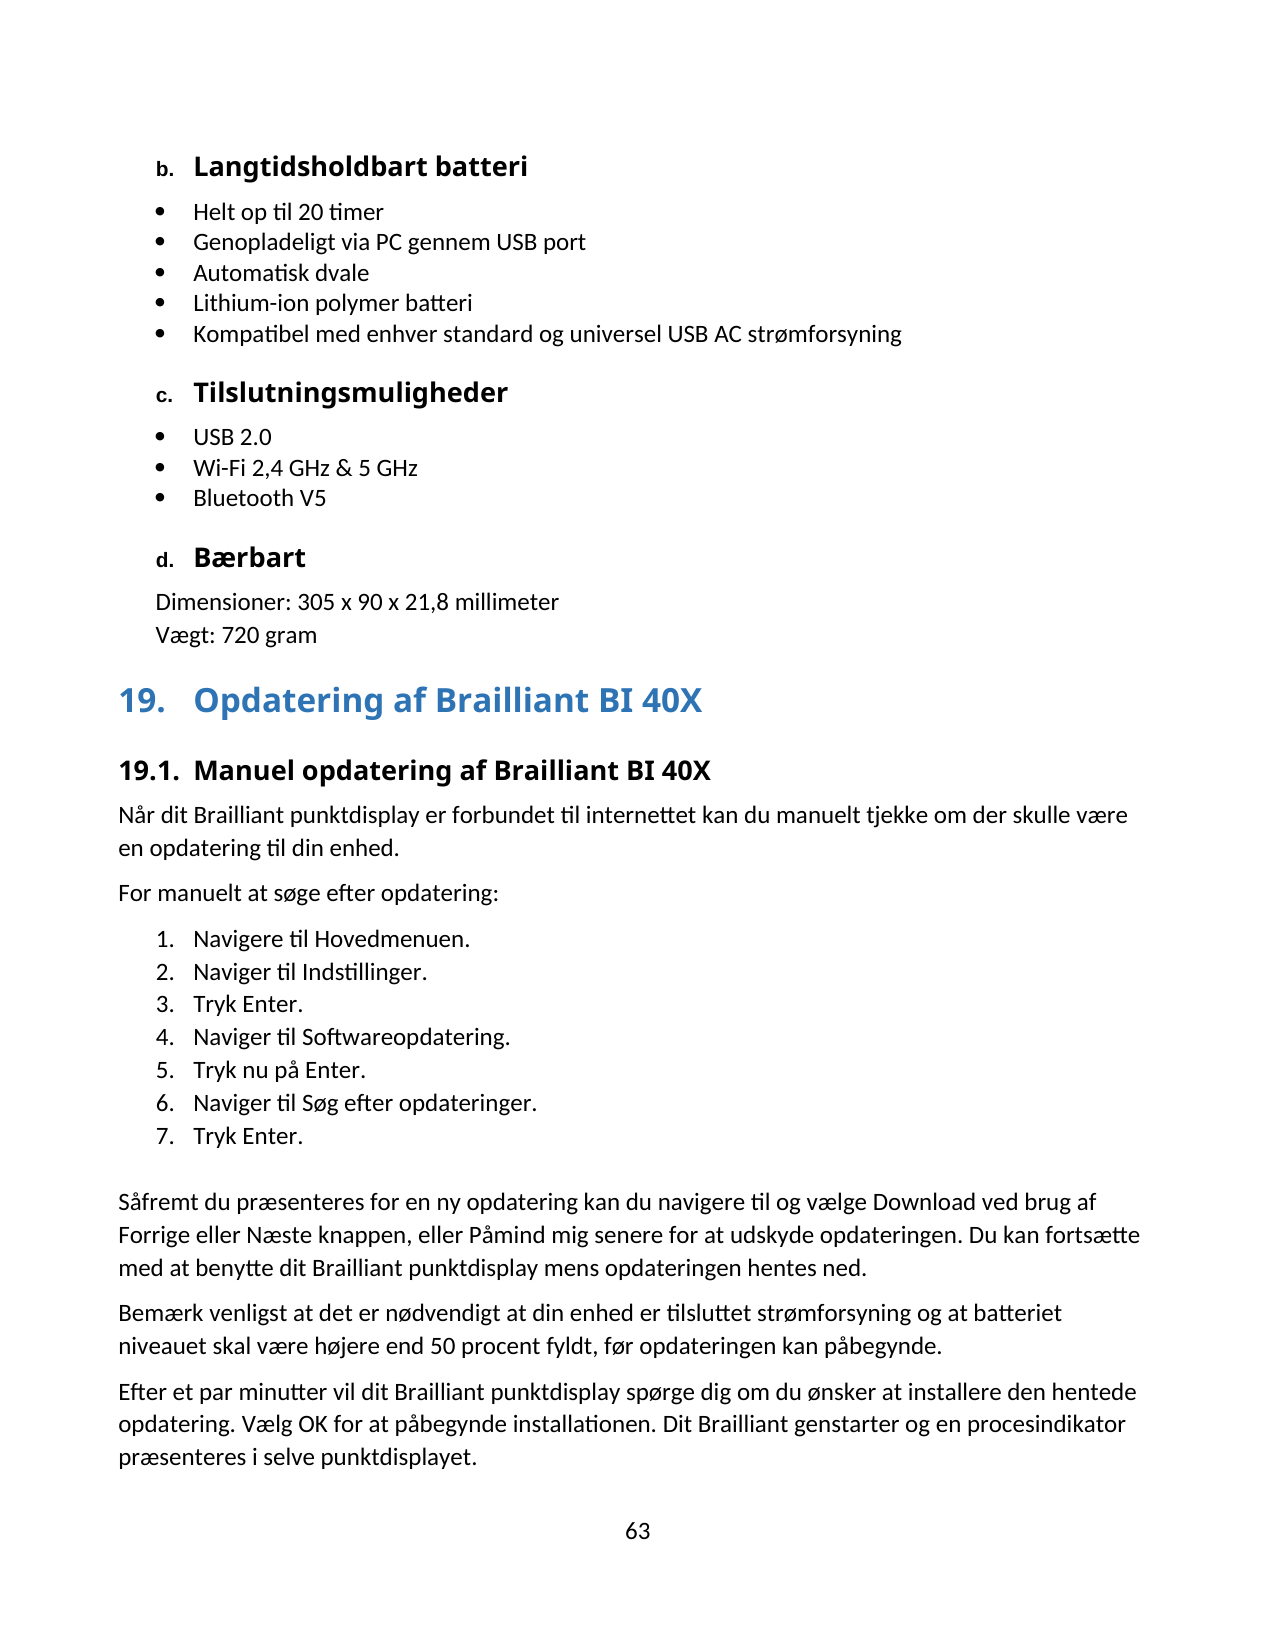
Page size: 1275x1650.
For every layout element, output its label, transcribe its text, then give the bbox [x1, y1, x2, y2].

list Tryk Enter. [156, 1120, 1157, 1151]
subtitle Manuel opdatering af Brailliant BI 40X [118, 751, 1157, 788]
list Tryk Enter. [156, 989, 1157, 1019]
text Efter et par minutter vil dit Brailliant punktdisplay spørge dig om du ønsker at installere den hentede opdatering. Vælg OK for at påbegynde installationen. Dit Brailliant genstarter og en procesindikator præsenteres i selve punktdisplayet. [118, 1376, 1157, 1472]
text For manuelt at søge efter opdatering: [118, 877, 1157, 908]
list Lithium-ion polymer batteri [156, 287, 1157, 318]
list Naviger til Indstillinger. [156, 956, 1157, 986]
list Navigere til Hovedmenuen. [156, 923, 1157, 953]
list Bluetooth V5 [156, 482, 1157, 513]
subtitle Langtidsholdbart batteri [156, 148, 1157, 184]
subtitle Opdatering af Brailliant BI 40X [118, 677, 1157, 722]
list Kompatibel med enhver standard og universel USB AC strømforsyning [156, 318, 1157, 348]
text Dimensioner: 305 x 90 x 21,8 millimeter [118, 586, 1157, 617]
text Vægt: 720 gram [118, 619, 1157, 649]
list Naviger til Søg efter opdateringer. [156, 1087, 1157, 1118]
subtitle Bærbart [156, 538, 1157, 575]
list Helt op til 20 timer [156, 196, 1157, 226]
list Wi-Fi 2,4 GHz & 5 GHz [156, 452, 1157, 482]
list Tryk nu på Enter. [156, 1054, 1157, 1085]
list USB 2.0 [156, 421, 1157, 452]
list Naviger til Softwareopdatering. [156, 1022, 1157, 1052]
list Automatisk dvale [156, 257, 1157, 287]
text Når dit Brailliant punktdisplay er forbundet til internettet kan du manuelt tjekke om der skulle være en opdatering til din enhed. [118, 799, 1157, 862]
text Bemærk venligst at det er nødvendigt at din enhed er tilsluttet strømforsyning og at batteriet niveauet skal være højere end 50 procent fyldt, før opdateringen kan påbegynde. [118, 1297, 1157, 1361]
subtitle Tilslutningsmuligheder [156, 373, 1157, 410]
list Genopladeligt via PC gennem USB port [156, 226, 1157, 257]
text Såfremt du præsenteres for en ny opdatering kan du navigere til og vælge Download ved brug af Forrige eller Næste knappen, eller Påmind mig senere for at udskyde opdateringen. Du kan fortsætte med at benytte dit Brailliant punktdisplay mens opdateringen hentes ned. [118, 1186, 1157, 1282]
